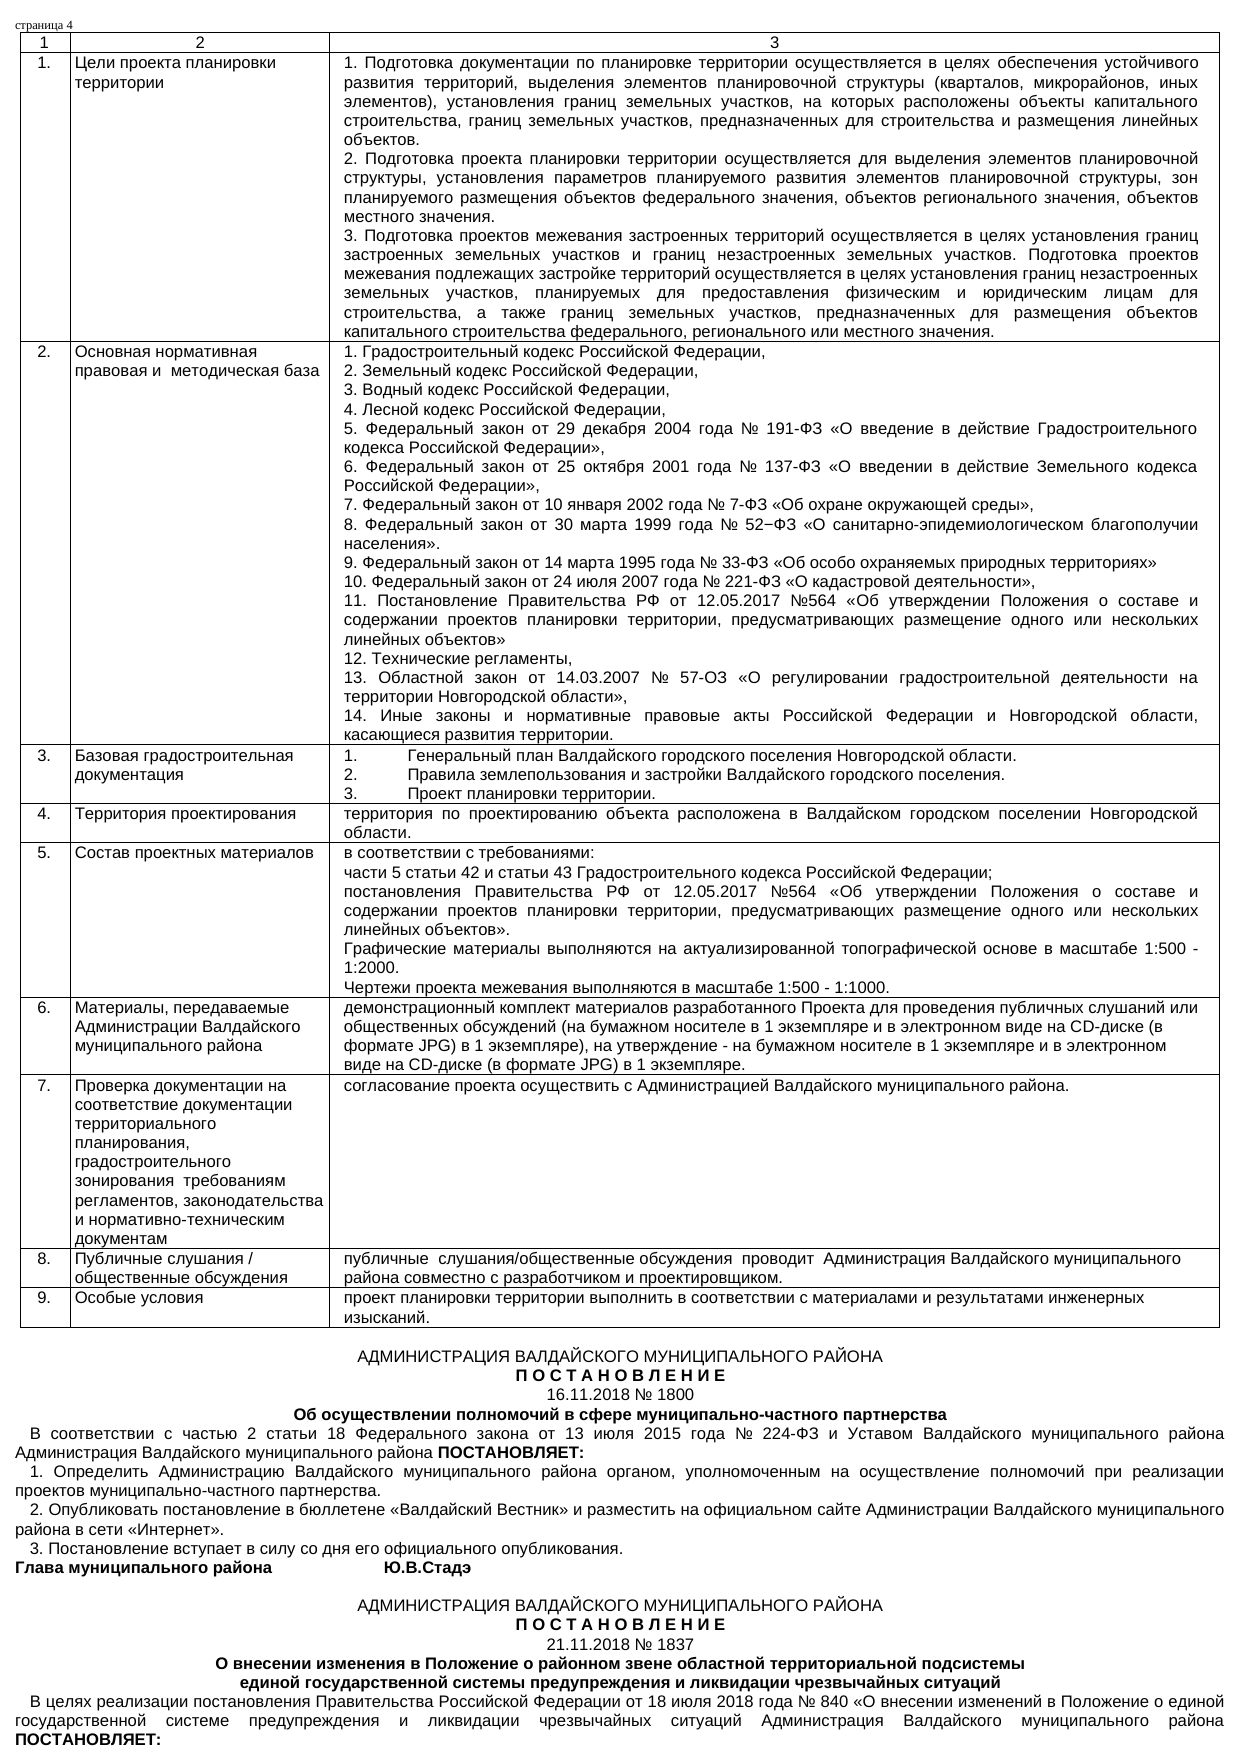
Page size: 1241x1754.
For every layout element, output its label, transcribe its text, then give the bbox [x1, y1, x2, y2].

table_cell Особые условия [71, 1288, 329, 1327]
table_cell Цели проекта планировки территории [71, 53, 329, 341]
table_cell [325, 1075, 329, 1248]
table_cell проект планировки территории выполнить в соответствии с материалами и результатами инженерных изысканий. [330, 1288, 1219, 1327]
table_cell 1. Подготовка документации по планировке территории осуществляется в целях обеспечения устойчивого развития территорий, выделения элементов планировочной структуры (кварталов, микрорайонов, иных элементов), установления границ земельных участков, на которых расположены объекты капитального строительства, границ земельных участков, предназначенных для строительства и размещения линейных объектов. 2. Подготовка проекта планировки территории осуществляется для выделения элементов планировочной структуры, установления параметров планируемого развития элементов планировочной структуры, зон планируемого размещения объектов федерального значения, объектов регионального значения, объектов местного значения. 3. Подготовка проектов межевания застроенных территорий осуществляется в целях установления границ застроенных земельных участков и границ незастроенных земельных участков. Подготовка проектов межевания подлежащих застройке территорий осуществляется в целях установления границ незастроенных земельных участков, планируемых для предоставления физическим и юридическим лицам для строительства, а также границ земельных участков, предназначенных для размещения объектов капитального строительства федерального, регионального или местного значения. [330, 53, 1219, 341]
table_cell 7. [21, 1075, 70, 1248]
table_cell 3. [21, 745, 70, 803]
table_cell Состав проектных материалов [71, 843, 329, 997]
table_cell 9. [21, 1288, 70, 1327]
text 21.11.2018 № 1837 [15, 1634, 1226, 1653]
text 2. Опубликовать постановление в бюллетене «Валдайский Вестник» и разместить на официальном сайте Администрации Валдайского муниципального района в сети «Интернет». [15, 1500, 1226, 1538]
text В соответствии с частью 2 статьи 18 Федерального закона от 13 июля 2015 года № 224-ФЗ и Уставом Валдайского муниципального района Администрация Валдайского муниципального района ПОСТАНОВЛЯЕТ: [15, 1423, 1226, 1462]
subtitle АДМИНИСТРАЦИЯ ВАЛДАЙСКОГО МУНИЦИПАЛЬНОГО РАЙОНА [15, 1596, 1226, 1615]
table_cell территория по проектированию объекта расположена в Валдайском городском поселении Новгородской области. [330, 804, 1219, 842]
text 1. Определить Администрацию Валдайского муниципального района органом, уполномоченным на осуществление полномочий при реализации проектов муниципально-частного партнерства. [15, 1462, 1226, 1500]
table_cell 5. [21, 843, 70, 997]
table_cell согласование проекта осуществить с Администрацией Валдайского муниципального района. [330, 1075, 1219, 1248]
table_cell Базовая градостроительная документация [71, 745, 329, 803]
text О внесении изменения в Положение о районном звене областной территориальной подсистемы [15, 1653, 1226, 1673]
table_cell Территория проектирования [71, 804, 329, 842]
text Глава муниципального района Ю.В.Стадэ [15, 1558, 1226, 1577]
table_cell публичные слушания/общественные обсуждения проводит Администрация Валдайского муниципального района совместно с разработчиком и проектировщиком. [330, 1249, 1219, 1287]
text В целях реализации постановления Правительства Российской Федерации от 18 июля 2018 года № 840 «О внесении изменений в Положение о единой государственной системе предупреждения и ликвидации чрезвычайных ситуаций Администрация Валдайского муниципального района ПОСТАНОВЛЯЕТ: [15, 1692, 1226, 1749]
table_cell 2. [21, 342, 70, 744]
table_cell 1. [21, 53, 70, 341]
subtitle АДМИНИСТРАЦИЯ ВАЛДАЙСКОГО МУНИЦИПАЛЬНОГО РАЙОНА [15, 1347, 1226, 1366]
subtitle П О С Т А Н О В Л Е Н И Е [15, 1615, 1226, 1634]
text Об осуществлении полномочий в сфере муниципально-частного партнерства [15, 1404, 1226, 1423]
table_cell в соответствии с требованиями: части 5 статьи 42 и статьи 43 Градостроительного кодекса Российской Федерации; постановления Правительства РФ от 12.05.2017 №564 «Об утверждении Положения о составе и содержании проектов планировки территории, предусматривающих размещение одного или нескольких линейных объектов». Графические материалы выполняются на актуализированной топографической основе в масштабе 1:500 - 1:2000. Чертежи проекта межевания выполняются в масштабе 1:500 - 1:1000. [330, 843, 1219, 997]
table_cell Материалы, передаваемые Администрации Валдайского муниципального района [71, 998, 329, 1074]
text 16.11.2018 № 1800 [15, 1385, 1226, 1404]
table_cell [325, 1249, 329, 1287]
table_cell демонстрационный комплект материалов разработанного Проекта для проведения публичных слушаний или общественных обсуждений (на бумажном носителе в 1 экземпляре и в электронном виде на СD-диске (в формате JPG) в 1 экземпляре), на утверждение - на бумажном носителе в 1 экземпляре и в электронном виде на СD-диске (в формате JPG) в 1 экземпляре. [330, 998, 1219, 1074]
text 3. Постановление вступает в силу со дня его официального опубликования. [15, 1538, 1226, 1558]
subtitle П О С Т А Н О В Л Е Н И Е [15, 1366, 1226, 1385]
table_cell 6. [21, 998, 70, 1074]
text единой государственной системы предупреждения и ликвидации чрезвычайных ситуаций [15, 1673, 1226, 1692]
table_cell 4. [21, 804, 70, 842]
table_cell Основная нормативная правовая и методическая база [71, 342, 329, 744]
table_cell 1. Градостроительный кодекс Российской Федерации, 2. Земельный кодекс Российской Федерации, 3. Водный кодекс Российской Федерации, 4. Лесной кодекс Российской Федерации, 5. Федеральный закон от 29 декабря 2004 года № 191-ФЗ «О введение в действие Градостроительного кодекса Российской Федерации», 6. Федеральный закон от 25 октября 2001 года № 137-ФЗ «О введении в действие Земельного кодекса Российской Федерации», 7. Федеральный закон от 10 января 2002 года № 7-ФЗ «Об охране окружающей среды», 8. Федеральный закон от 30 марта 1999 года № 52−ФЗ «О санитарно-эпидемиологическом благополучии населения». 9. Федеральный закон от 14 марта 1995 года № 33-ФЗ «Об особо охраняемых природных территориях» 10. Федеральный закон от 24 июля 2007 года № 221-ФЗ «О кадастровой деятельности», 11. Постановление Правительства РФ от 12.05.2017 №564 «Об утверждении Положения о составе и содержании проектов планировки территории, предусматривающих размещение одного или нескольких линейных объектов» 12. Технические регламенты, 13. Областной закон от 14.03.2007 № 57-ОЗ «О регулировании градостроительной деятельности на территории Новгородской области», 14. Иные законы и нормативные правовые акты Российской Федерации и Новгородской области, касающиеся развития территории. [330, 342, 1219, 744]
table_cell 8. [21, 1249, 70, 1287]
table_cell Генеральный план Валдайского городского поселения Новгородской области. Правила землепользования и застройки Валдайского городского поселения. Проект планировки территории. [330, 745, 1219, 803]
